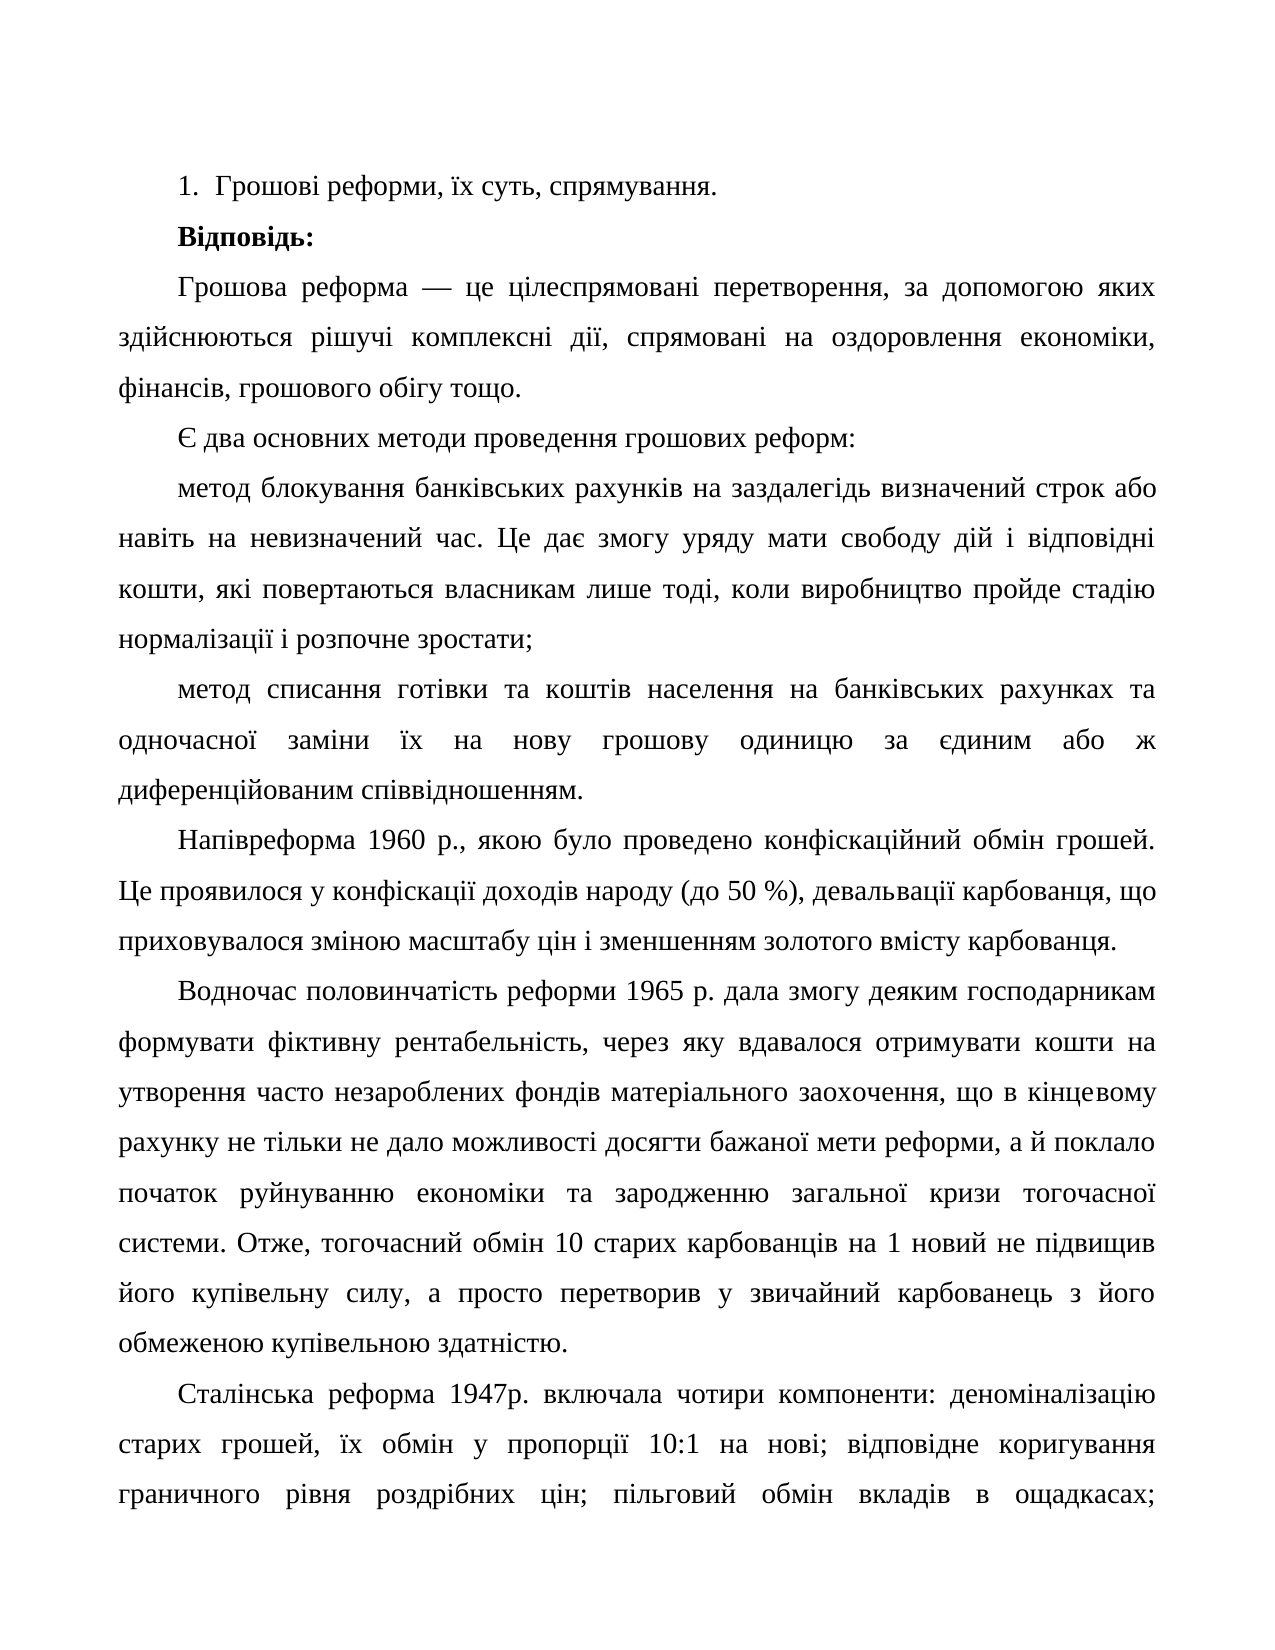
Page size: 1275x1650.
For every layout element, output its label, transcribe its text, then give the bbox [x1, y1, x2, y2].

list Грошові реформи, їх суть, спрямування. [177, 168, 1157, 202]
text метод списання готівки та коштів населення на банківських рахунках та одночасної заміни їх на нову грошову одиницю за єдиним або ж диференційованим співвідношенням. [118, 672, 1157, 806]
text Напівреформа 1960 р., якою було проведено конфіскаційний обмін грошей. Це проявилося у конфіскації доходів народу (до 50 %), девальвації карбованця, що приховувалося зміною масштабу цін і зменшенням золотого вмісту карбованця. [118, 822, 1157, 957]
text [118, 1376, 1157, 1510]
text метод блокування банківських рахунків на заздалегідь визначений строк або навіть на невизначений час. Це дає змогу уряду мати свободу дій і відповідні кошти, які повертаються власникам лише тоді, коли виробництво пройде стадію нормалізації і розпочне зростати; [118, 470, 1157, 655]
text Грошова реформа — це цілеспрямовані перетворення, за допомогою яких здійснюються рішучі комплексні дії, спрямовані на оздоровлення економіки, фінансів, грошового обігу тощо. [118, 269, 1157, 403]
text Є два основних методи проведення грошових реформ: [118, 420, 1157, 453]
text Відповідь: [118, 219, 1157, 252]
text Водночас половинчатість реформи 1965 р. дала змогу деяким господарникам формувати фіктивну рентабельність, через яку вдавалося отримувати кошти на утворення часто незароблених фондів матеріального заохочення, що в кінцевому рахунку не тільки не дало можливості досягти бажаної мети реформи, а й поклало початок руйнуванню економіки та зародженню загальної кризи тогочасної системи. Отже, тогочасний обмін 10 старих карбованців на 1 новий не підвищив його купівельну силу, а просто перетворив у звичайний карбованець з його обмеженою купівельною здатністю. [118, 973, 1157, 1359]
